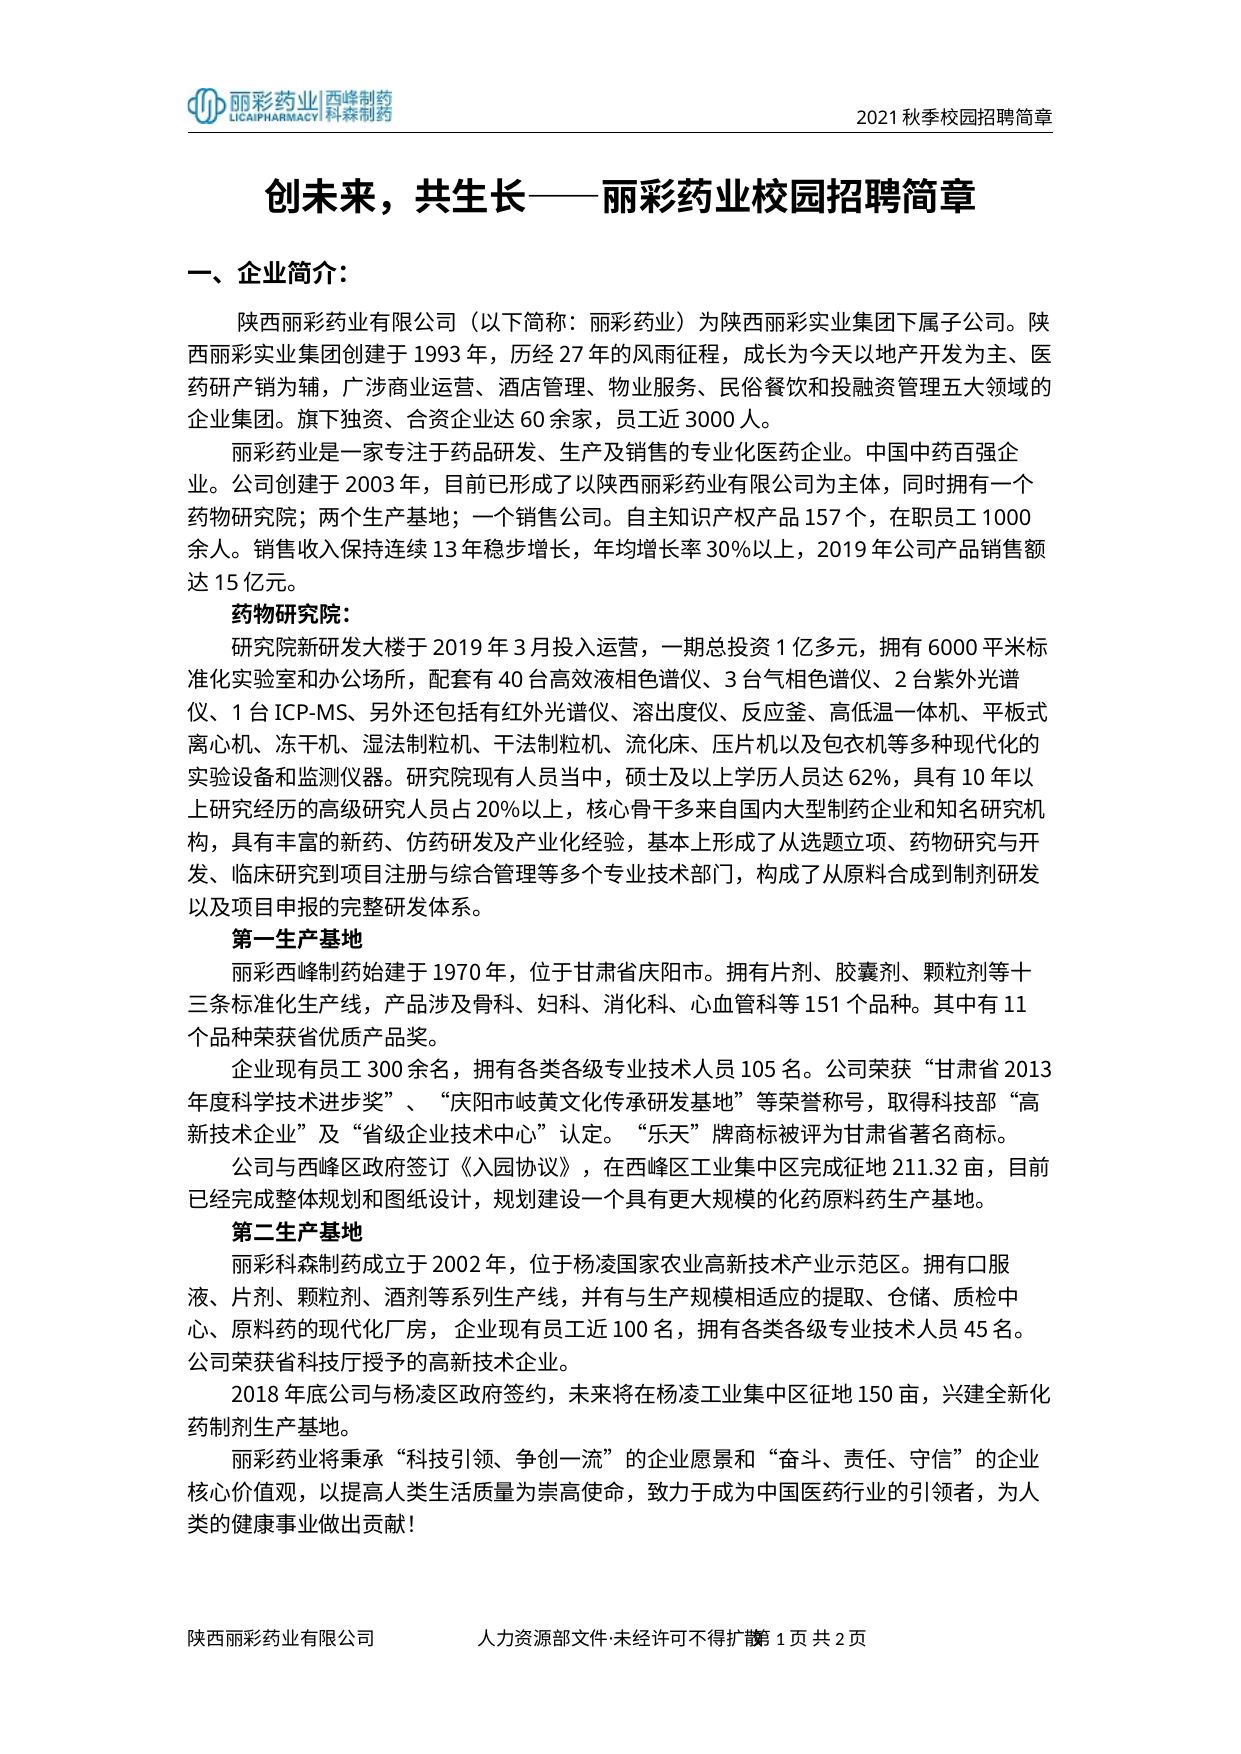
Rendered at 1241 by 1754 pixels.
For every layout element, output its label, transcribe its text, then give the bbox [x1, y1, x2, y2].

text 研究院新研发大楼于2019年3月投入运营，一期总投资1亿多元，拥有6000平米标准化实验室和办公场所，配套有40台高效液相色谱仪、3台气相色谱仪、2台紫外光谱仪、1台ICP-MS、另外还包括有红外光谱仪、溶出度仪、反应釜、高低温一体机、平板式离心机、冻干机、湿法制粒机、干法制粒机、流化床、压片机以及包衣机等多种现代化的实验设备和监测仪器。研究院现有人员当中，硕士及以上学历人员达62%，具有10年以上研究经历的高级研究人员占20%以上，核心骨干多来自国内大型制药企业和知名研究机构，具有丰富的新药、仿药研发及产业化经验，基本上形成了从选题立项、药物研究与开发、临床研究到项目注册与综合管理等多个专业技术部门，构成了从原料合成到制剂研发以及项目申报的完整研发体系。 [187, 629, 1053, 922]
picture [187, 88, 392, 124]
text 创未来，共生长——丽彩药业校园招聘简章 [187, 162, 1053, 227]
text 第一生产基地 [187, 922, 1053, 954]
text 药物研究院： [187, 597, 1053, 629]
text 企业现有员工300余名，拥有各类各级专业技术人员105名。公司荣获“甘肃省2013年度科学技术进步奖”、“庆阳市岐黄文化传承研发基地”等荣誉称号，取得科技部“高新技术企业”及“省级企业技术中心”认定。“乐天”牌商标被评为甘肃省著名商标。 [187, 1052, 1053, 1149]
text 一、企业简介： [187, 239, 1053, 304]
text 丽彩西峰制药始建于1970年，位于甘肃省庆阳市。拥有片剂、胶囊剂、颗粒剂等十三条标准化生产线，产品涉及骨科、妇科、消化科、心血管科等151个品种。其中有11个品种荣获省优质产品奖。 [187, 954, 1053, 1052]
text 第二生产基地 [187, 1214, 1053, 1247]
text 陕西丽彩药业有限公司（以下简称：丽彩药业）为陕西丽彩实业集团下属子公司。陕西丽彩实业集团创建于1993年，历经27年的风雨征程，成长为今天以地产开发为主、医药研产销为辅，广涉商业运营、酒店管理、物业服务、民俗餐饮和投融资管理五大领域的企业集团。旗下独资、合资企业达60余家，员工近3000人。 [187, 304, 1053, 434]
text 丽彩药业将秉承“科技引领、争创一流”的企业愿景和“奋斗、责任、守信”的企业核心价值观，以提高人类生活质量为崇高使命，致力于成为中国医药行业的引领者，为人类的健康事业做出贡献！ [187, 1442, 1053, 1539]
text 2018年底公司与杨凌区政府签约，未来将在杨凌工业集中区征地150亩，兴建全新化药制剂生产基地。 [187, 1377, 1053, 1442]
text 丽彩药业是一家专注于药品研发、生产及销售的专业化医药企业。中国中药百强企业。公司创建于2003年，目前已形成了以陕西丽彩药业有限公司为主体，同时拥有一个药物研究院；两个生产基地；一个销售公司。自主知识产权产品157个，在职员工1000余人。销售收入保持连续13年稳步增长，年均增长率30%以上，2019年公司产品销售额达15亿元。 [187, 434, 1053, 597]
text 公司与西峰区政府签订《入园协议》，在西峰区工业集中区完成征地211.32亩，目前已经完成整体规划和图纸设计，规划建设一个具有更大规模的化药原料药生产基地。 [187, 1149, 1053, 1214]
text 丽彩科森制药成立于2002年，位于杨凌国家农业高新技术产业示范区。拥有口服液、片剂、颗粒剂、酒剂等系列生产线，并有与生产规模相适应的提取、仓储、质检中心、原料药的现代化厂房， 企业现有员工近100名，拥有各类各级专业技术人员45名。公司荣获省科技厅授予的高新技术企业。 [187, 1247, 1053, 1377]
